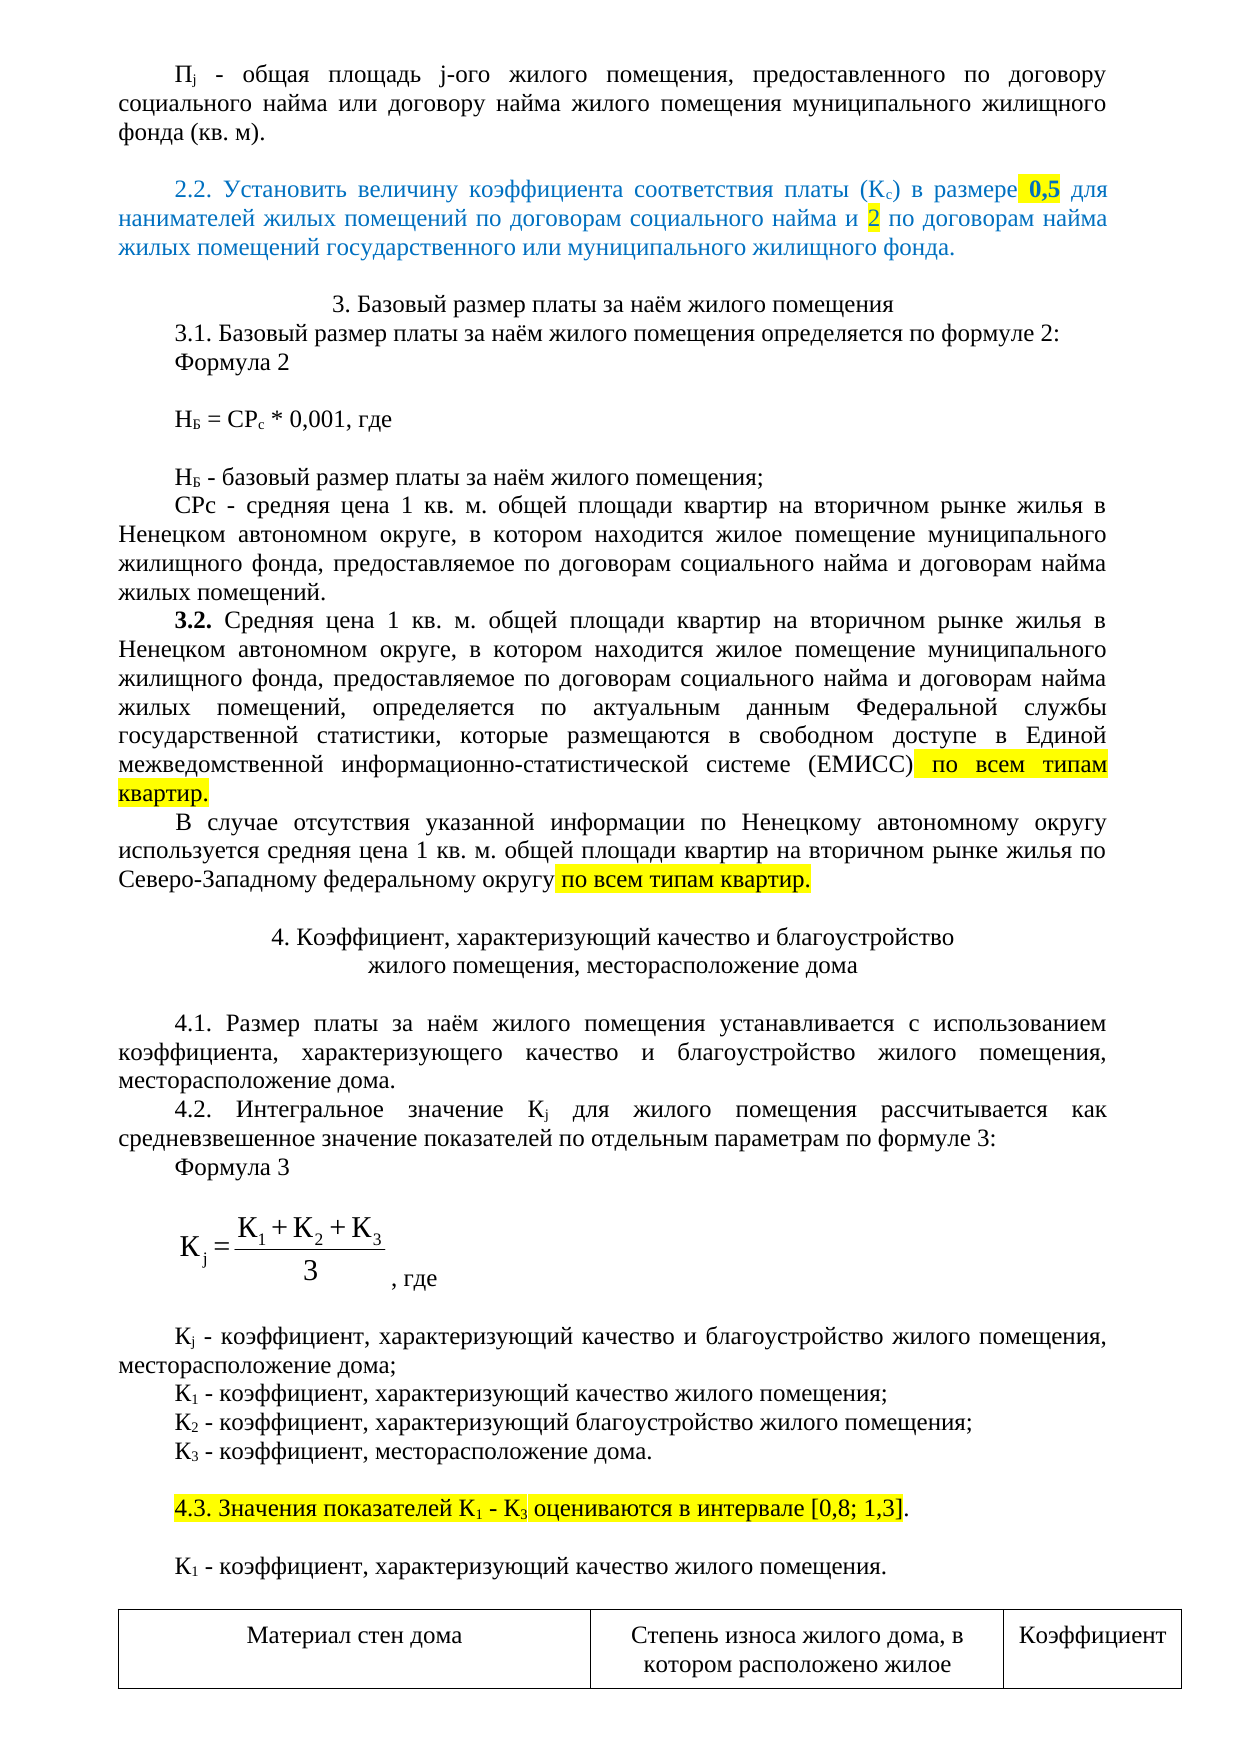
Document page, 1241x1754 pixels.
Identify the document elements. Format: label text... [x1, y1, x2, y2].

text Формула 2 [118, 347, 1108, 375]
text жилого помещения, месторасположение дома [118, 950, 1108, 979]
text 4. Коэффициент, характеризующий качество и благоустройство [118, 922, 1108, 950]
text Пj - общая площадь j-ого жилого помещения, предоставленного по договору социального найма или договору найма жилого помещения муниципального жилищного фонда (кв. м). [118, 59, 1108, 145]
text 2.2. Установить величину коэффициента соответствия платы (Кс) в размере 0,5 для нанимателей жилых помещений по договорам социального найма и 2 по договорам найма жилых помещений государственного или муниципального жилищного фонда. [118, 174, 1108, 260]
text СРс - средняя цена 1 кв. м. общей площади квартир на вторичном рынке жилья в Ненецком автономном округе, в котором находится жилое помещение муниципального жилищного фонда, предоставляемое по договорам социального найма и договорам найма жилых помещений. [118, 490, 1108, 605]
text К1 - коэффициент, характеризующий качество жилого помещения. [118, 1551, 1108, 1580]
text 3.2. Средняя цена 1 кв. м. общей площади квартир на вторичном рынке жилья в Ненецком автономном округе, в котором находится жилое помещение муниципального жилищного фонда, предоставляемое по договорам социального найма и договорам найма жилых помещений, определяется по актуальным данным Федеральной службы государственной статистики, которые размещаются в свободном доступе в Единой межведомственной информационно-статистической системе (ЕМИСС) по всем типам квартир. [118, 605, 1108, 807]
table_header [591, 1610, 1003, 1688]
table_header Коэффициент [1004, 1610, 1181, 1688]
text , где [118, 1209, 1108, 1292]
table_header Материал стен дома [119, 1610, 590, 1688]
text Кj - коэффициент, характеризующий качество и благоустройство жилого помещения, месторасположение дома; [118, 1321, 1108, 1378]
text К1 - коэффициент, характеризующий качество жилого помещения; [118, 1378, 1108, 1407]
text В случае отсутствия указанной информации по Ненецкому автономному округу используется средняя цена 1 кв. м. общей площади квартир на вторичном рынке жилья по Северо-Западному федеральному округу по всем типам квартир. [118, 807, 1108, 893]
text К3 - коэффициент, месторасположение дома. [118, 1436, 1108, 1465]
text 3. Базовый размер платы за наём жилого помещения [118, 289, 1108, 318]
text НБ = СРс * 0,001, где [118, 404, 1108, 433]
text 4.2. Интегральное значение Кj для жилого помещения рассчитывается как средневзвешенное значение показателей по отдельным параметрам по формуле 3: [118, 1094, 1108, 1152]
text 4.3. Значения показателей К1 - К3 оцениваются в интервале [0,8; 1,3]. [118, 1493, 1108, 1522]
text Формула 3 [118, 1152, 1108, 1180]
text НБ - базовый размер платы за наём жилого помещения; [118, 462, 1108, 490]
text К2 - коэффициент, характеризующий благоустройство жилого помещения; [118, 1407, 1108, 1436]
text 3.1. Базовый размер платы за наём жилого помещения определяется по формуле 2: [118, 318, 1108, 347]
text 4.1. Размер платы за наём жилого помещения устанавливается с использованием коэффициента, характеризующего качество и благоустройство жилого помещения, месторасположение дома. [118, 1008, 1108, 1094]
